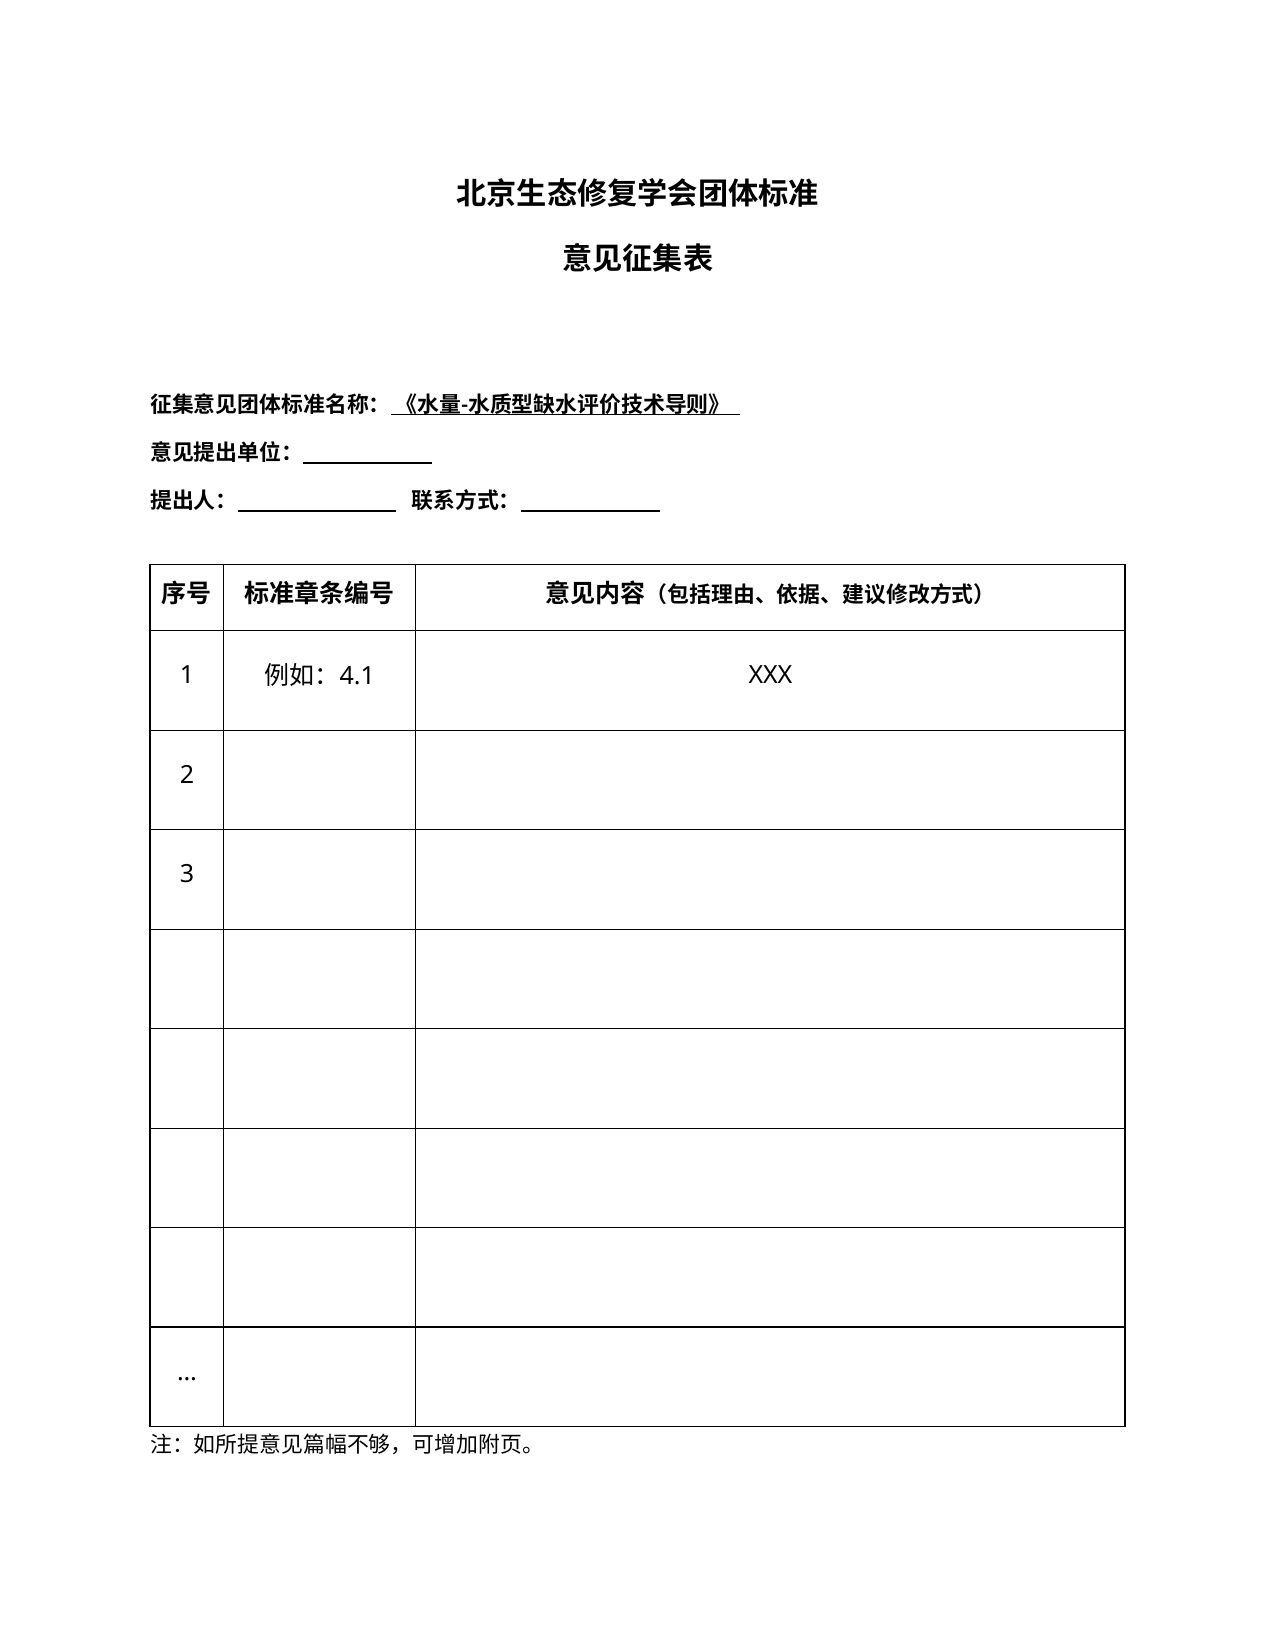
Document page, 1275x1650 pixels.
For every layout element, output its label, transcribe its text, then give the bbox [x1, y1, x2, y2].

table_cell [224, 1129, 415, 1227]
table_cell [224, 1228, 415, 1326]
table_cell [224, 1328, 415, 1426]
table_cell [416, 1328, 1124, 1426]
table_header 意见内容（包括理由、依据、建议修改方式） [416, 565, 1124, 630]
table_cell [224, 731, 415, 829]
table_cell … [151, 1328, 223, 1426]
text 意见提出单位： [150, 434, 1125, 467]
text 意见征集表 [150, 224, 1125, 289]
table_header 序号 [151, 565, 223, 630]
table_cell [224, 830, 415, 928]
table_cell 3 [151, 830, 223, 928]
table_header 标准章条编号 [224, 565, 415, 630]
table_cell [416, 731, 1124, 829]
text 北京生态修复学会团体标准 [150, 159, 1125, 224]
table_cell [151, 1129, 223, 1227]
table_cell [416, 930, 1124, 1028]
table_cell [416, 1228, 1124, 1326]
table_cell [224, 930, 415, 1028]
table_cell XXX [416, 631, 1124, 729]
table_cell [416, 1029, 1124, 1127]
table_cell 2 [151, 731, 223, 829]
text 提出人： 联系方式： [150, 483, 1125, 515]
table_cell [151, 1228, 223, 1326]
table_cell [151, 1029, 223, 1127]
text 征集意见团体标准名称： 《水量-水质型缺水评价技术导则》 [150, 386, 1125, 419]
table_cell [416, 1129, 1124, 1227]
text 注：如所提意见篇幅不够，可增加附页。 [150, 1427, 1125, 1459]
table_cell [416, 830, 1124, 928]
table_cell 1 [151, 631, 223, 729]
table_cell [224, 1029, 415, 1127]
table_cell 例如：4.1 [224, 631, 415, 729]
table_cell [151, 930, 223, 1028]
